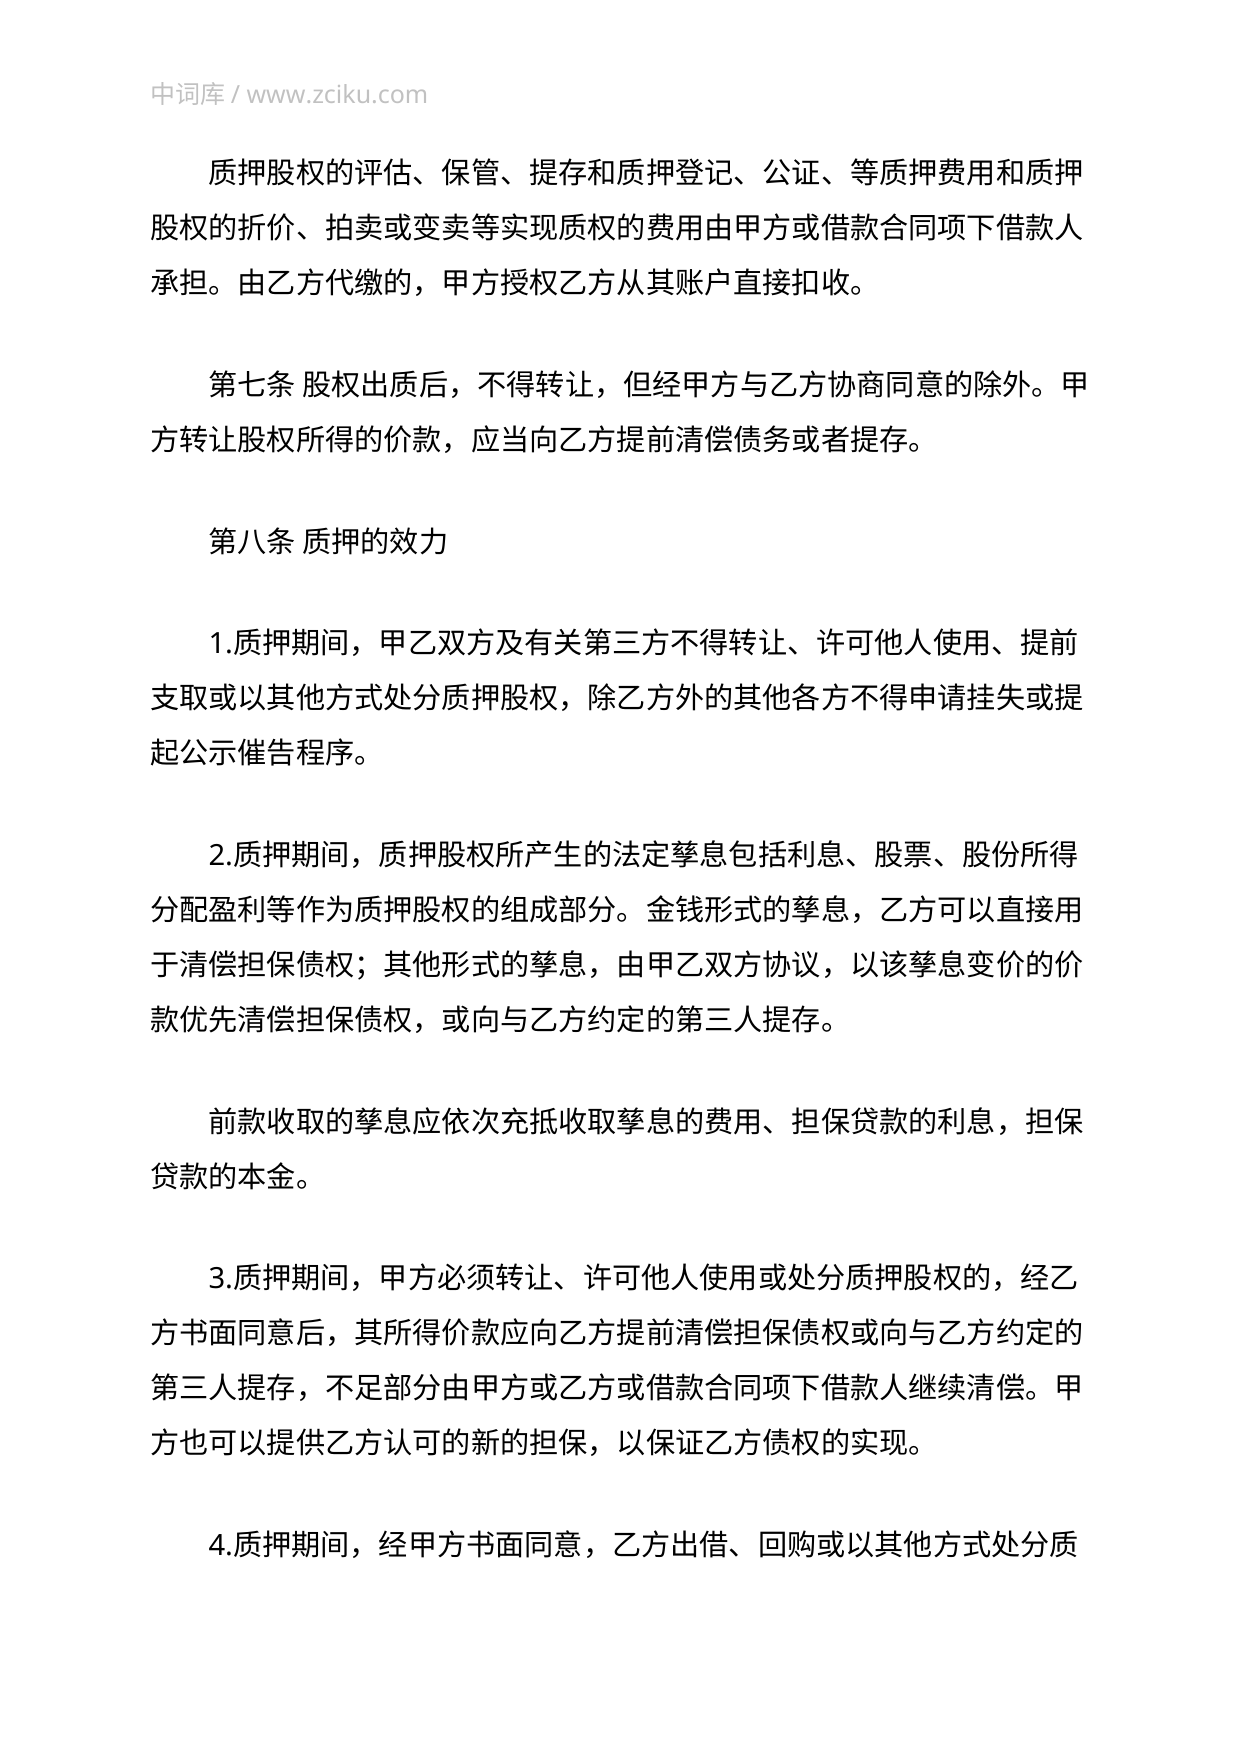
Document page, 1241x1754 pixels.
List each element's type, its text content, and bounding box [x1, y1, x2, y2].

text 前款收取的孳息应依次充抵收取孳息的费用、担保贷款的利息，担保贷款的本金。 [150, 1098, 1090, 1195]
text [150, 1521, 1090, 1564]
text 2.质押期间，质押股权所产生的法定孳息包括利息、股票、股份所得分配盈利等作为质押股权的组成部分。金钱形式的孳息，乙方可以直接用于清偿担保债权；其他形式的孳息，由甲乙双方协议，以该孳息变价的价款优先清偿担保债权，或向与乙方约定的第三人提存。 [150, 832, 1090, 1039]
text 3.质押期间，甲方必须转让、许可他人使用或处分质押股权的，经乙方书面同意后，其所得价款应向乙方提前清偿担保债权或向与乙方约定的第三人提存，不足部分由甲方或乙方或借款合同项下借款人继续清偿。甲方也可以提供乙方认可的新的担保，以保证乙方债权的实现。 [150, 1255, 1090, 1462]
text 第七条 股权出质后，不得转让，但经甲方与乙方协商同意的除外。甲方转让股权所得的价款，应当向乙方提前清偿债务或者提存。 [150, 362, 1090, 459]
text 1.质押期间，甲乙双方及有关第三方不得转让、许可他人使用、提前支取或以其他方式处分质押股权，除乙方外的其他各方不得申请挂失或提起公示催告程序。 [150, 620, 1090, 772]
text 质押股权的评估、保管、提存和质押登记、公证、等质押费用和质押股权的折价、拍卖或变卖等实现质权的费用由甲方或借款合同项下借款人承担。由乙方代缴的，甲方授权乙方从其账户直接扣收。 [150, 150, 1090, 302]
text 第八条 质押的效力 [150, 518, 1090, 561]
